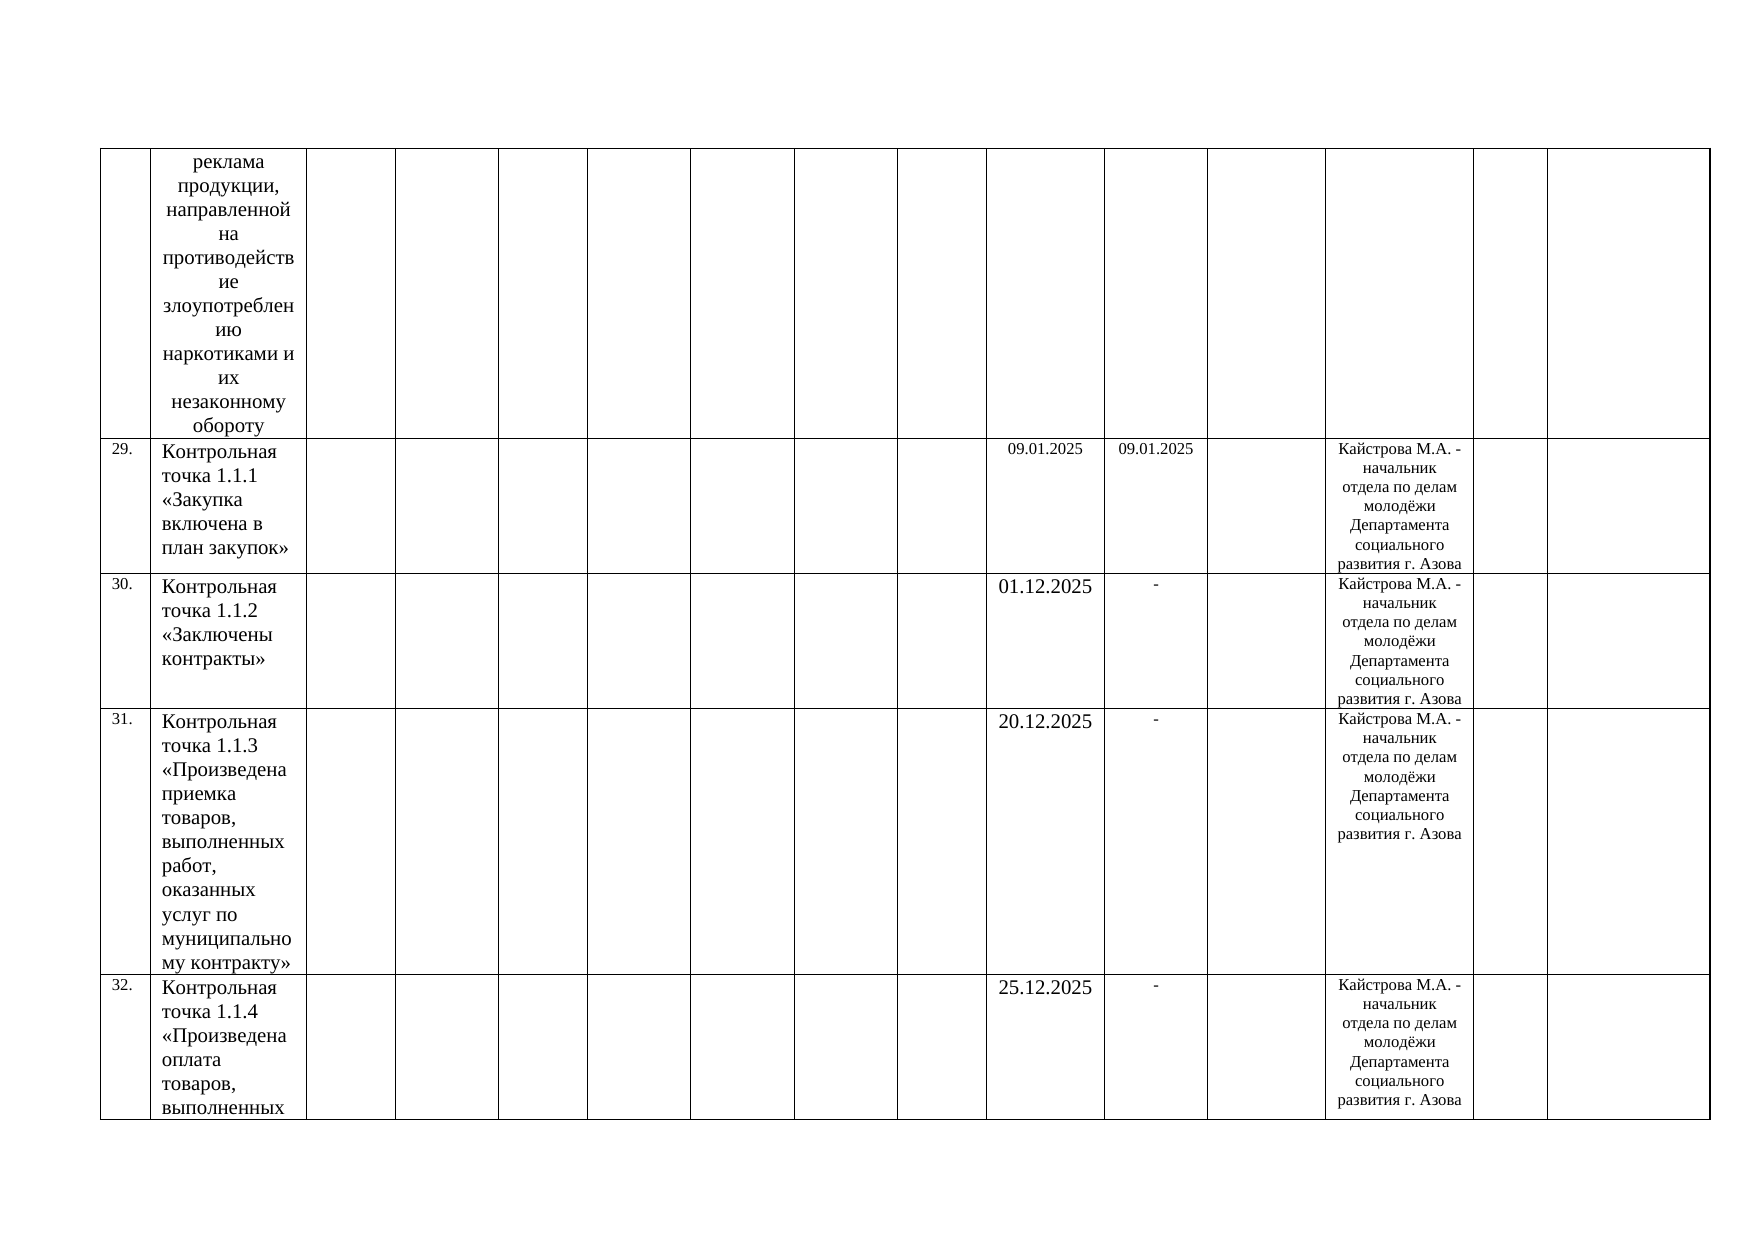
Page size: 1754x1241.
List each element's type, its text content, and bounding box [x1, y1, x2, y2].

table_cell [1208, 149, 1325, 437]
table_cell Кайстрова М.А. -начальник отдела по делам молодёжи Департамента социального развития г. Азова [1326, 439, 1473, 573]
table_cell [1474, 574, 1547, 708]
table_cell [1548, 149, 1709, 437]
table_cell [898, 149, 986, 437]
table_cell [499, 709, 587, 974]
table_cell Кайстрова М.А. -начальник отдела по делам молодёжи Департамента социального развития г. Азова [1326, 574, 1473, 708]
table_cell [588, 574, 690, 708]
table_cell [588, 439, 690, 573]
table_cell [307, 709, 395, 974]
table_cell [1326, 149, 1473, 437]
table_cell [307, 439, 395, 573]
table_cell [101, 439, 150, 573]
table_cell - [987, 149, 1104, 437]
table_cell [691, 709, 794, 974]
table_cell 01.12.2025 [987, 574, 1104, 708]
table_cell [691, 975, 794, 1119]
table_cell [1474, 975, 1547, 1119]
table_cell - [1105, 149, 1207, 437]
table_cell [1326, 975, 1473, 1119]
table_cell [396, 574, 498, 708]
table_cell - [1105, 975, 1207, 1119]
table_cell [795, 975, 897, 1119]
table_cell [588, 709, 690, 974]
table_cell 20.12.2025 [987, 709, 1104, 974]
table_cell [307, 574, 395, 708]
table_cell [499, 149, 587, 437]
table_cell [151, 975, 306, 1119]
table_cell [396, 149, 498, 437]
table_cell Контрольная точка 1.1.3 «Произведена приемка товаров, выполненных работ, оказанных услуг по муниципальному контракту» [151, 709, 306, 974]
table_cell 09.01.2025 [1105, 439, 1207, 573]
table_cell [396, 709, 498, 974]
table_cell [898, 439, 986, 573]
table_cell [1474, 439, 1547, 573]
table_cell [795, 439, 897, 573]
table_cell [101, 574, 150, 708]
table_cell [1548, 709, 1709, 974]
table_cell Контрольная точка 1.1.2 «Заключены контракты» [151, 574, 306, 708]
table_cell [101, 975, 150, 1119]
table_cell [1208, 709, 1325, 974]
table_cell [1208, 975, 1325, 1119]
table_cell [898, 574, 986, 708]
table_cell [499, 574, 587, 708]
table_cell [396, 439, 498, 573]
table_cell - [1105, 574, 1207, 708]
table_cell [691, 574, 794, 708]
table_cell [898, 709, 986, 974]
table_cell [151, 149, 306, 437]
table_cell [1548, 574, 1709, 708]
table_cell [795, 574, 897, 708]
table_cell [307, 975, 395, 1119]
table_cell [499, 439, 587, 573]
table_cell [101, 709, 150, 974]
table_cell [691, 439, 794, 573]
table_cell Кайстрова М.А. -начальник отдела по делам молодёжи Департамента социального развития г. Азова [1326, 709, 1473, 974]
table_cell [588, 149, 690, 437]
table_cell [588, 975, 690, 1119]
table_cell [1548, 439, 1709, 573]
table_cell [795, 149, 897, 437]
table_cell [691, 149, 794, 437]
table_cell [101, 149, 150, 437]
table_cell Контрольная точка 1.1.1 «Закупка включена в план закупок» [151, 439, 306, 573]
table_cell [1208, 574, 1325, 708]
table_cell [1548, 975, 1709, 1119]
table_cell [795, 709, 897, 974]
table_cell [1208, 439, 1325, 573]
table_cell [1474, 149, 1547, 437]
table_cell [307, 149, 395, 437]
table_cell [1474, 709, 1547, 974]
table_cell [898, 975, 986, 1119]
table_cell 25.12.2025 [987, 975, 1104, 1119]
table_cell 09.01.2025 [987, 439, 1104, 573]
table_cell - [1105, 709, 1207, 974]
table_cell [396, 975, 498, 1119]
table_cell [499, 975, 587, 1119]
